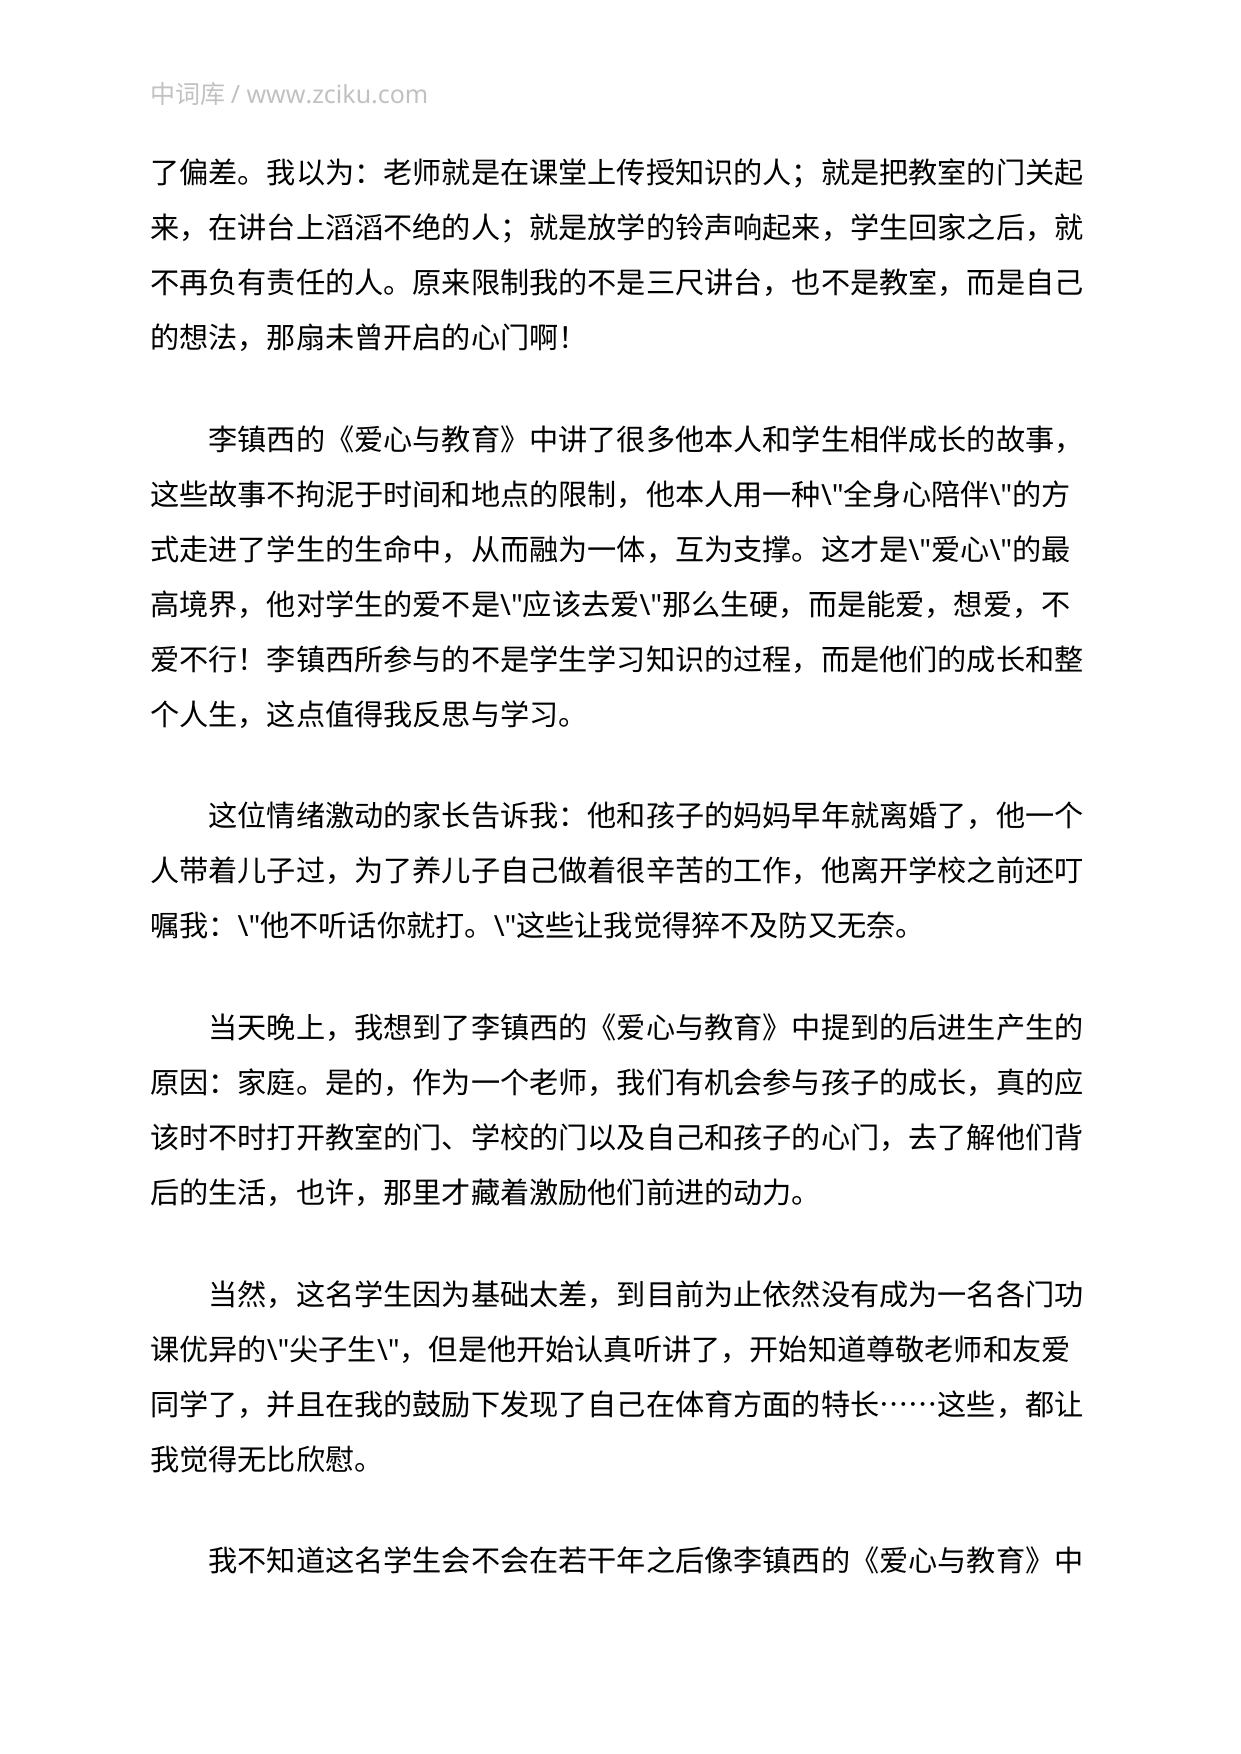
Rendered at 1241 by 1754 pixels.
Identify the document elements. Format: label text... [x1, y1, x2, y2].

text 这位情绪激动的家长告诉我：他和孩子的妈妈早年就离婚了，他一个人带着儿子过，为了养儿子自己做着很辛苦的工作，他离开学校之前还叮嘱我：\"他不听话你就打。\"这些让我觉得猝不及防又无奈。 [150, 793, 1090, 945]
text 当然，这名学生因为基础太差，到目前为止依然没有成为一名各门功课优异的\"尖子生\"，但是他开始认真听讲了，开始知道尊敬老师和友爱同学了，并且在我的鼓励下发现了自己在体育方面的特长……这些，都让我觉得无比欣慰。 [150, 1271, 1090, 1478]
text 当天晚上，我想到了李镇西的《爱心与教育》中提到的后进生产生的原因：家庭。是的，作为一个老师，我们有机会参与孩子的成长，真的应该时不时打开教室的门、学校的门以及自己和孩子的心门，去了解他们背后的生活，也许，那里才藏着激励他们前进的动力。 [150, 1005, 1090, 1212]
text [150, 1538, 1090, 1580]
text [150, 150, 1090, 357]
text 李镇西的《爱心与教育》中讲了很多他本人和学生相伴成长的故事，这些故事不拘泥于时间和地点的限制，他本人用一种\"全身心陪伴\"的方式走进了学生的生命中，从而融为一体，互为支撑。这才是\"爱心\"的最高境界，他对学生的爱不是\"应该去爱\"那么生硬，而是能爱，想爱，不爱不行！李镇西所参与的不是学生学习知识的过程，而是他们的成长和整个人生，这点值得我反思与学习。 [150, 416, 1090, 733]
